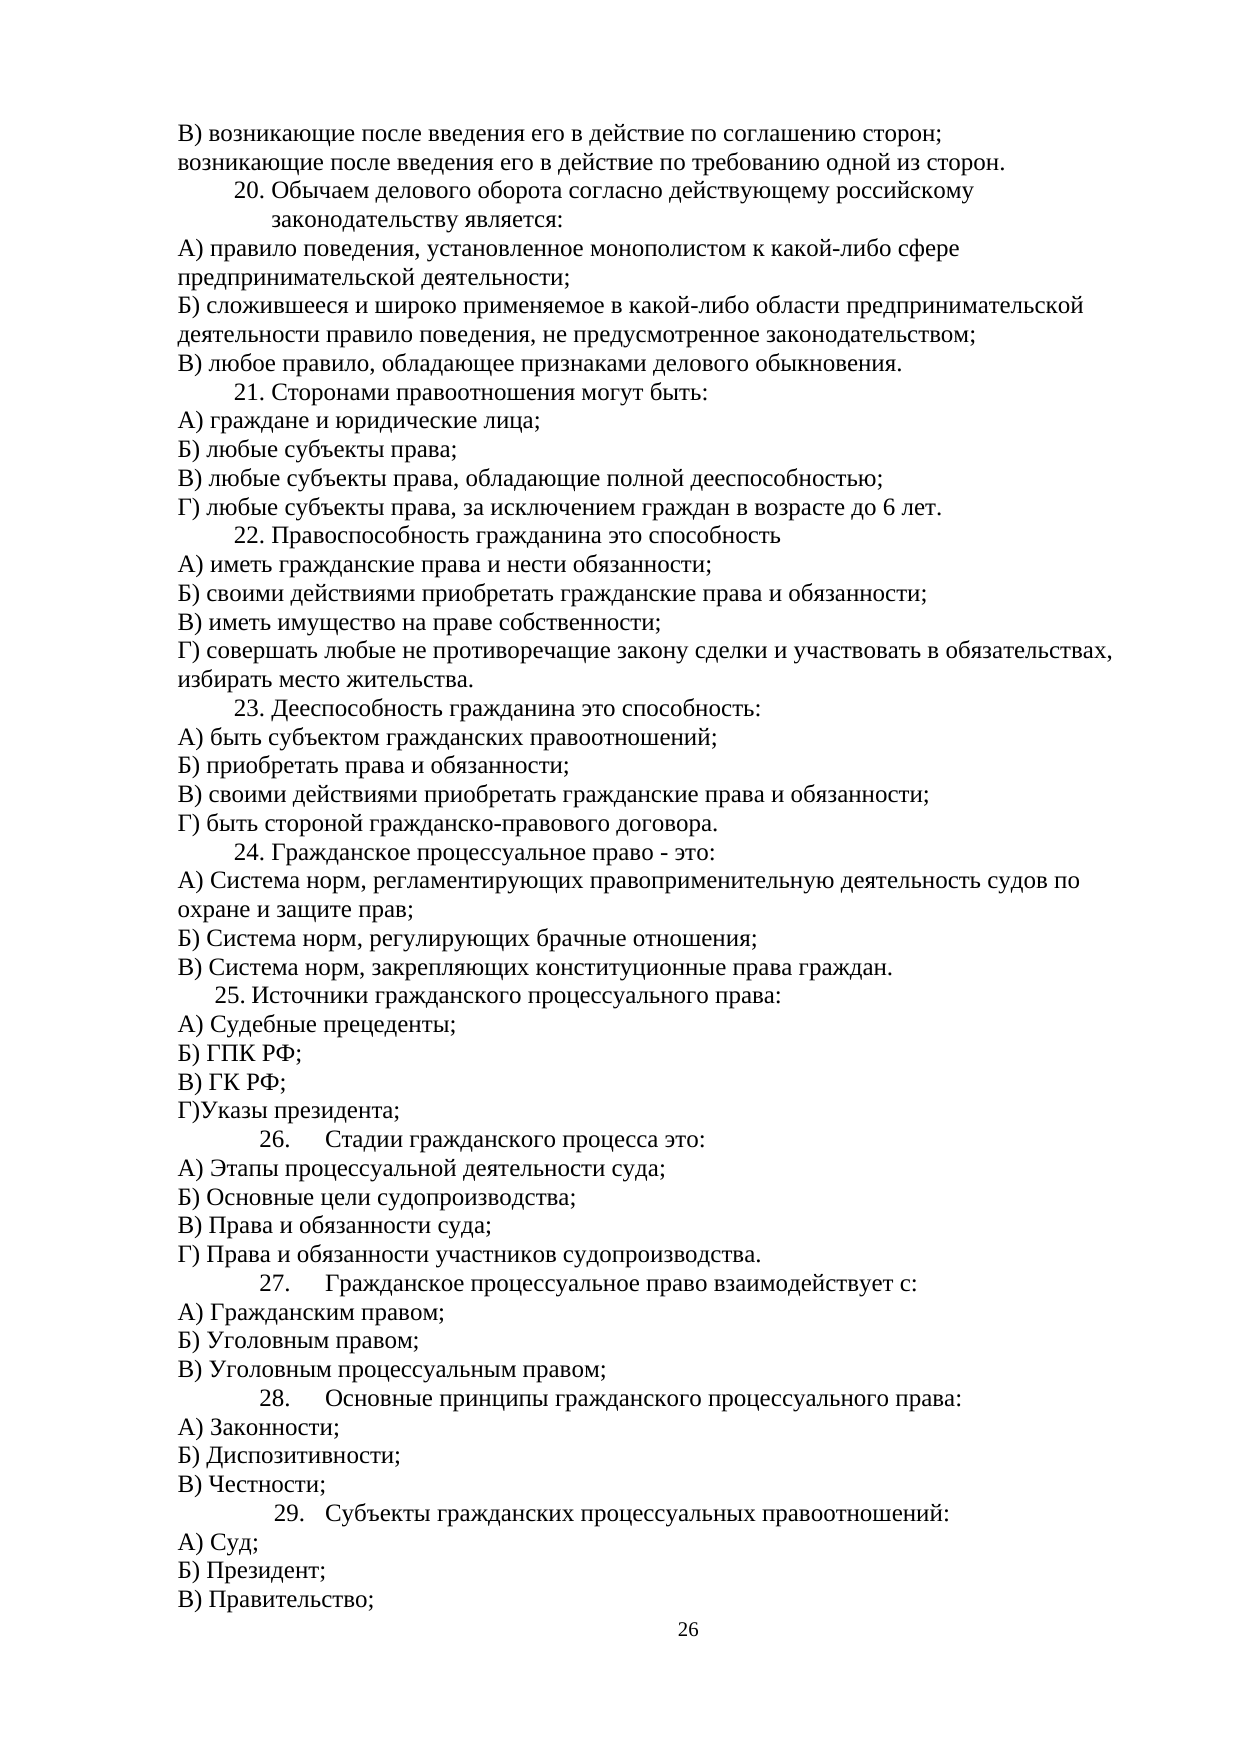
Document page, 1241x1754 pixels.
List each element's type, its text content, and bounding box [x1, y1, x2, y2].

text В) Уголовным процессуальным правом; [177, 1354, 1152, 1383]
text А) Законности; [177, 1412, 1152, 1441]
text А) иметь гражданские права и нести обязанности; [177, 549, 1152, 578]
text А) правило поведения, установленное монополистом к какой-либо сфере предпринимательской деятельности; [177, 233, 1152, 291]
text А) Система норм, регламентирующих правоприменительную деятельность судов по охране и защите прав; [177, 866, 1152, 923]
text Б) Диспозитивности; [177, 1441, 1152, 1469]
text В) своими действиями приобретать гражданские права и обязанности; [177, 779, 1152, 808]
text Б) ГПК РФ; [177, 1038, 1152, 1067]
text В) Правительство; [177, 1584, 1152, 1613]
list Субъекты гражданских процессуальных правоотношений: [252, 1498, 1152, 1527]
text Б) Основные цели судопроизводства; [177, 1182, 1152, 1211]
list Правоспособность гражданина это способность [233, 521, 1152, 549]
text А) Суд; [177, 1527, 1152, 1556]
text В) любое правило, обладающее признаками делового обыкновения. [177, 348, 1152, 377]
text А) Этапы процессуальной деятельности суда; [177, 1153, 1152, 1182]
text Г) любые субъекты права, за исключением граждан в возрасте до 6 лет. [177, 492, 1152, 521]
text В) Честности; [177, 1469, 1152, 1498]
text Б) приобретать права и обязанности; [177, 751, 1152, 779]
text Б) Уголовным правом; [177, 1326, 1152, 1354]
text А) Судебные прецеденты; [177, 1009, 1152, 1038]
text В) возникающие после введения его в действие по соглашению сторон; [177, 118, 1152, 147]
text Б) Президент; [177, 1556, 1152, 1584]
list Источники гражданского процессуального права: [177, 981, 1152, 1009]
list Гражданское процессуальное право взаимодействует с: [252, 1268, 1152, 1297]
text Б) своими действиями приобретать гражданские права и обязанности; [177, 578, 1152, 607]
text А) Гражданским правом; [177, 1297, 1152, 1326]
list Основные принципы гражданского процессуального права: [252, 1383, 1152, 1412]
text возникающие после введения его в действие по требованию одной из сторон. [177, 147, 1152, 176]
text Б) сложившееся и широко применяемое в какой-либо области предпринимательской деятельности правило поведения, не предусмотренное законодательством; [177, 291, 1152, 348]
list Гражданское процессуальное право - это: [233, 837, 1152, 866]
list Обычаем делового оборота согласно действующему российскому законодательству является: [233, 176, 1152, 233]
text В) Права и обязанности суда; [177, 1211, 1152, 1239]
text Г) быть стороной гражданско-правового договора. [177, 808, 1152, 837]
text В) Система норм, закрепляющих конституционные права граждан. [177, 952, 1152, 981]
list Дееспособность гражданина это способность: [233, 693, 1152, 722]
text Б) Система норм, регулирующих брачные отношения; [177, 923, 1152, 952]
list Сторонами правоотношения могут быть: [233, 377, 1152, 406]
text В) любые субъекты права, обладающие полной дееспособностью; [177, 463, 1152, 492]
text Г) совершать любые не противоречащие закону сделки и участвовать в обязательствах, избирать место жительства. [177, 636, 1152, 693]
text А) быть субъектом гражданских правоотношений; [177, 722, 1152, 751]
text Г) Права и обязанности участников судопроизводства. [177, 1239, 1152, 1268]
text Б) любые субъекты права; [177, 434, 1152, 463]
list Стадии гражданского процесса это: [252, 1124, 1152, 1153]
text В) иметь имущество на праве собственности; [177, 607, 1152, 636]
text Г)Указы президента; [177, 1096, 1152, 1124]
text А) граждане и юридические лица; [177, 406, 1152, 434]
text В) ГК РФ; [177, 1067, 1152, 1096]
